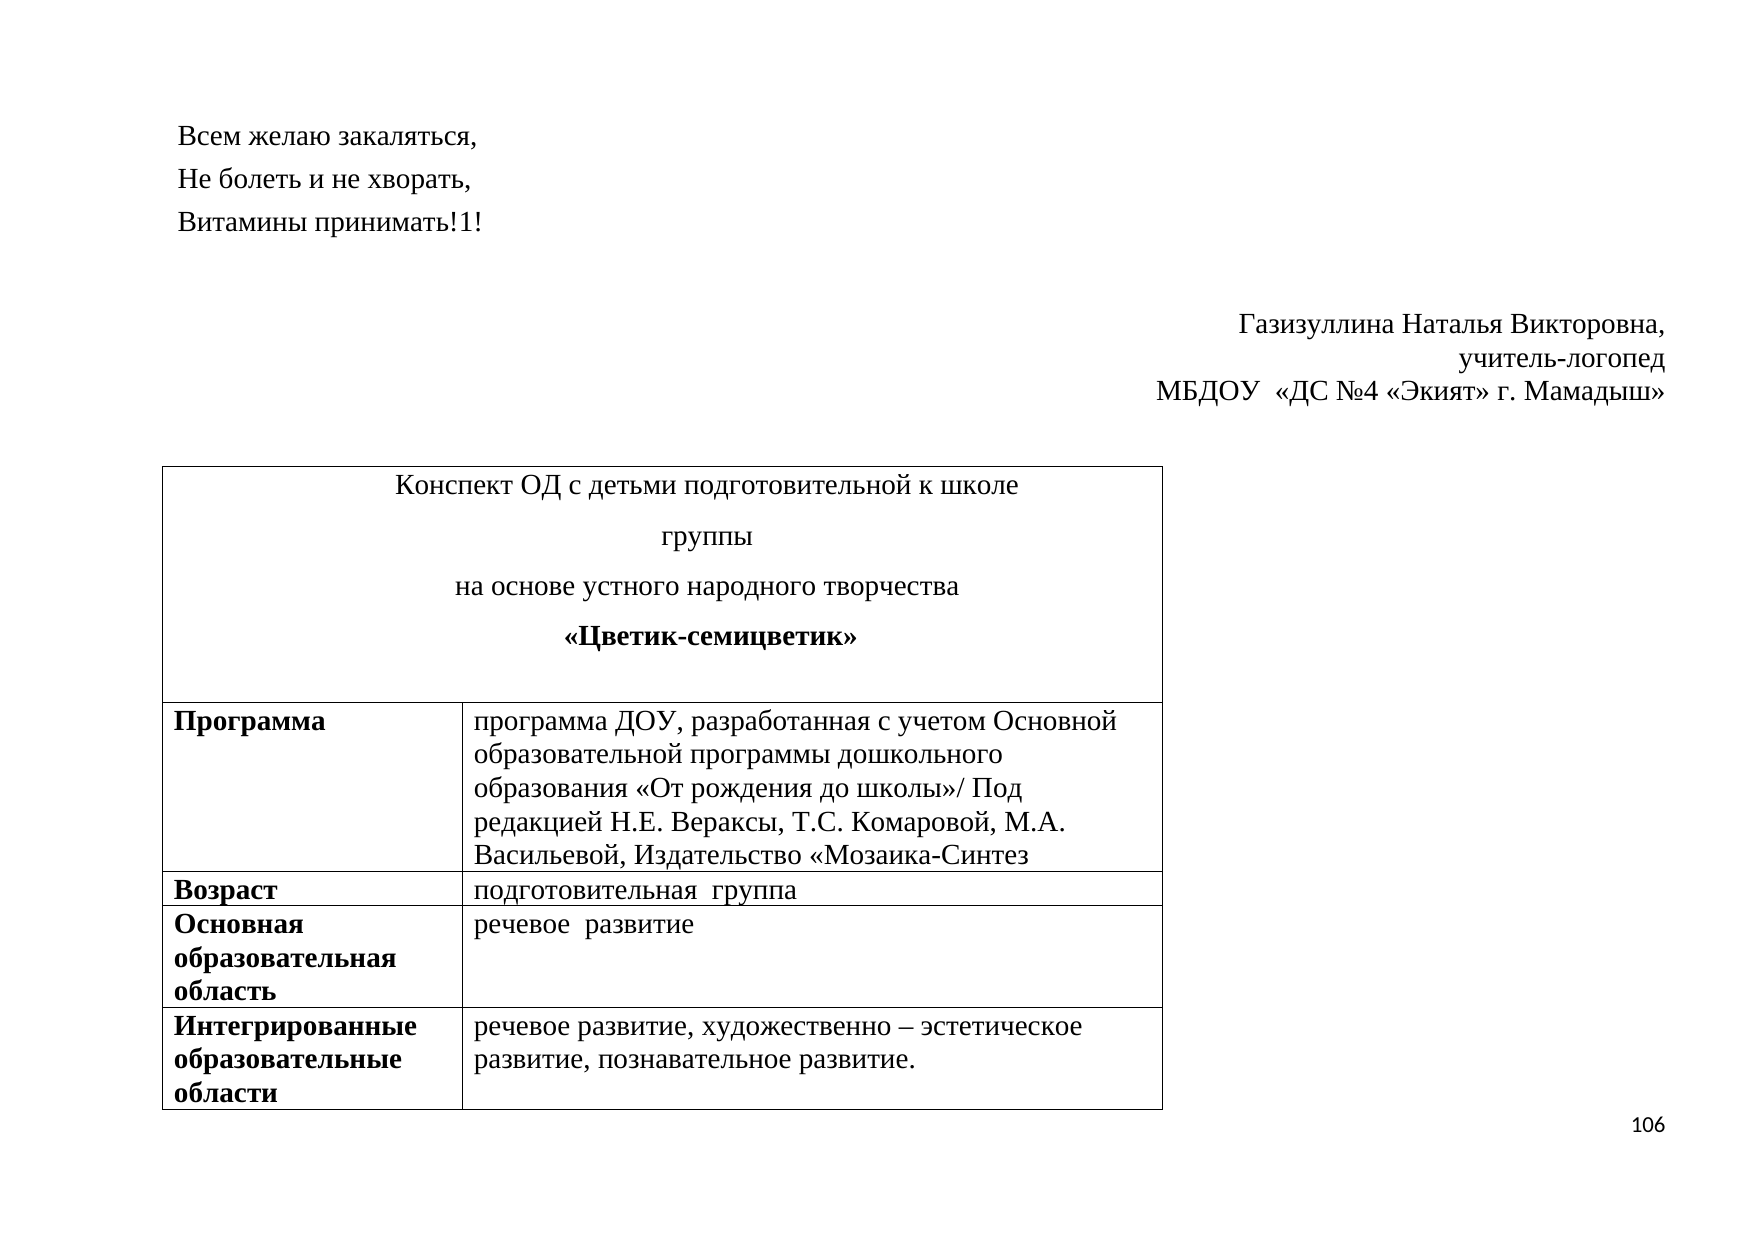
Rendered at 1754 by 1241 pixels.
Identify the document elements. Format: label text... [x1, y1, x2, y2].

table_cell речевое развитие, художественно – эстетическое развитие, познавательное развитие. [463, 1008, 1162, 1109]
table_cell Основная образовательная область [163, 906, 462, 1007]
table_cell Интегрированные образовательные области [163, 1008, 462, 1109]
text Не болеть и не хворать, [177, 161, 1665, 194]
table_cell речевое развитие [463, 906, 1162, 1007]
text Витамины принимать!1! [177, 204, 1665, 237]
text Газизуллина Наталья Викторовна, [177, 306, 1665, 340]
text Всем желаю закаляться, [177, 118, 1665, 152]
table_cell подготовительная группа [463, 872, 1162, 905]
table_cell Возраст [163, 872, 462, 905]
text МБДОУ «ДС №4 «Экият» г. Мамадыш» [177, 373, 1665, 407]
text учитель-логопед [177, 340, 1665, 373]
table_cell программа ДОУ, разработанная с учетом Основной образовательной программы дошкольного образования «От рождения до школы»/ Под редакцией Н.Е. Вераксы, Т.С. Комаровой, М.А. Васильевой, Издательство «Мозаика-Синтез [463, 703, 1162, 871]
table_header Конспект ОД с детьми подготовительной к школе группы на основе устного народного творчества «Цветик-семицветик» [163, 467, 1162, 702]
table_cell Программа [163, 703, 462, 871]
